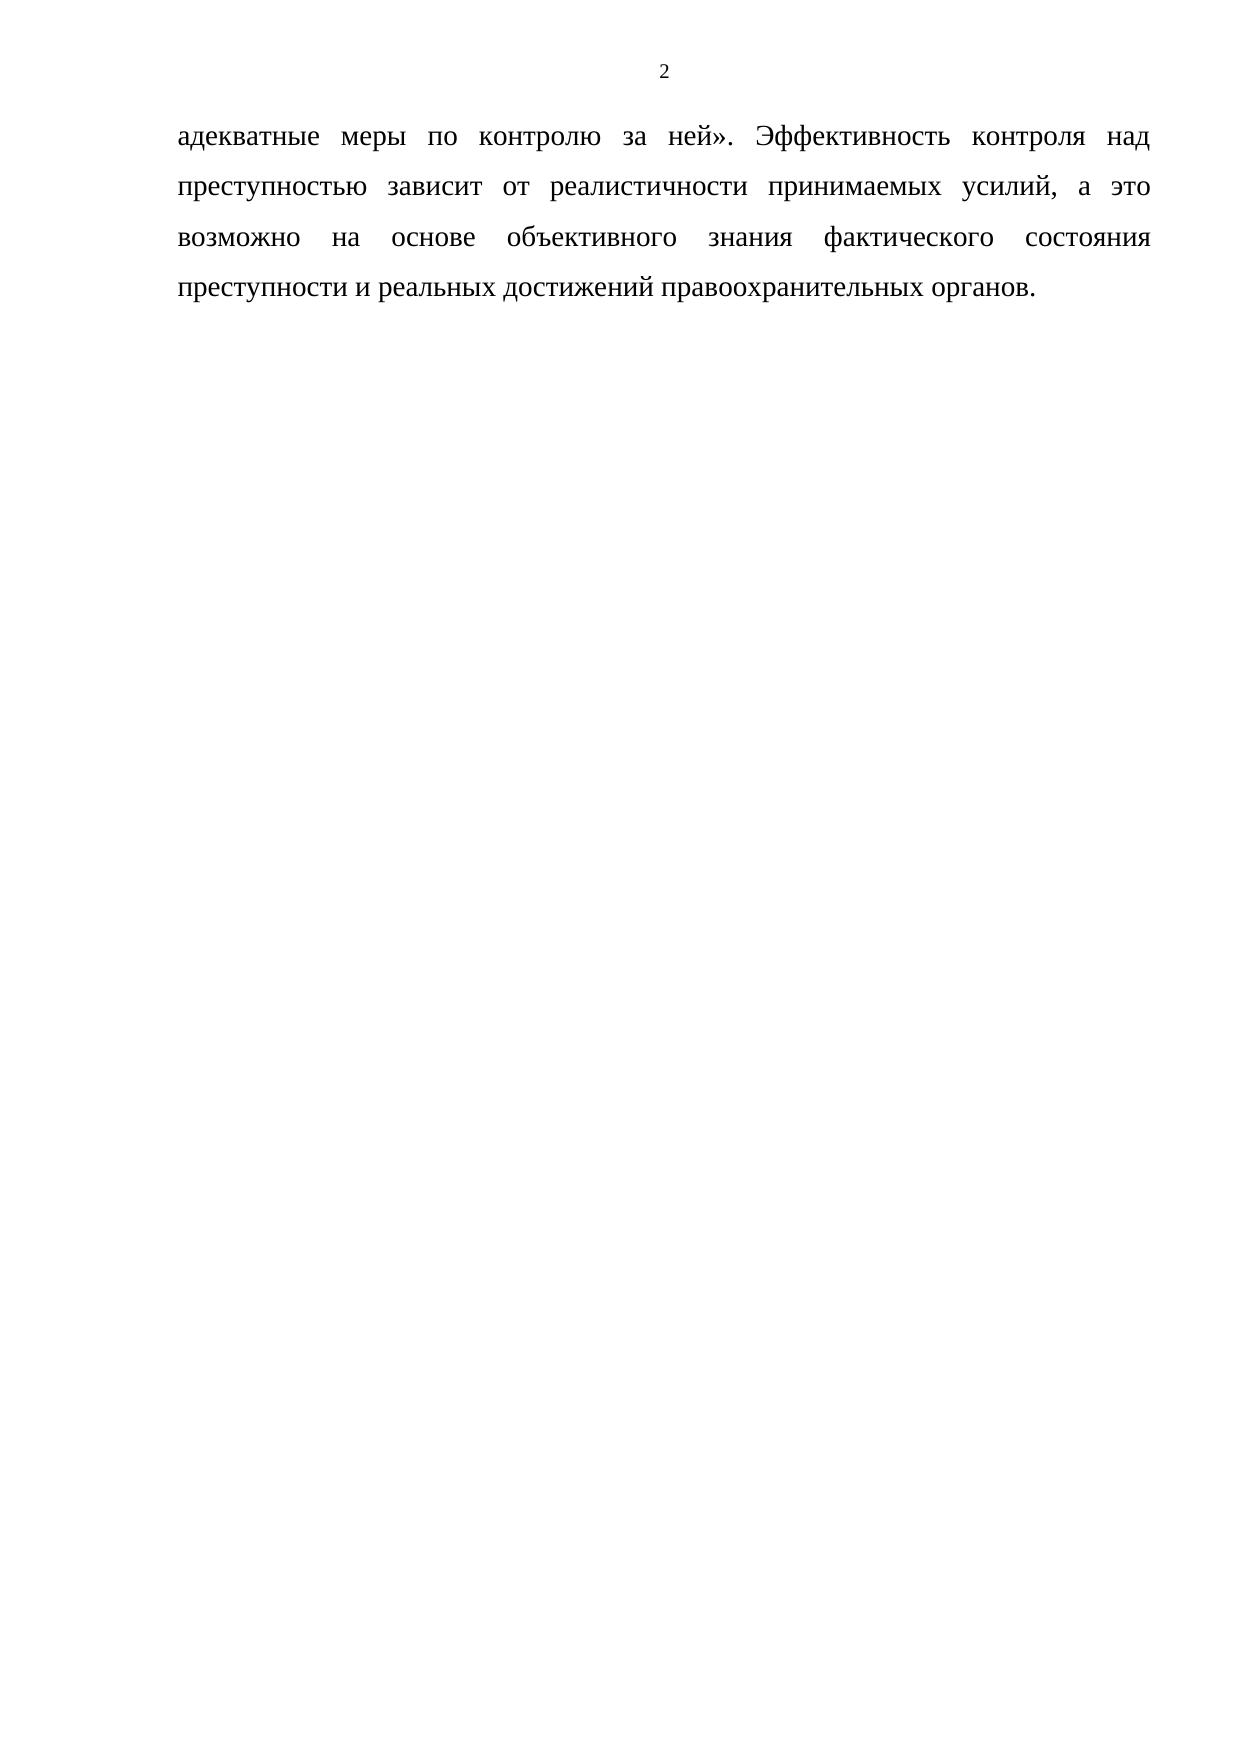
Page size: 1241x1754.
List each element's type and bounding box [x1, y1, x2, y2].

text [177, 118, 1152, 303]
